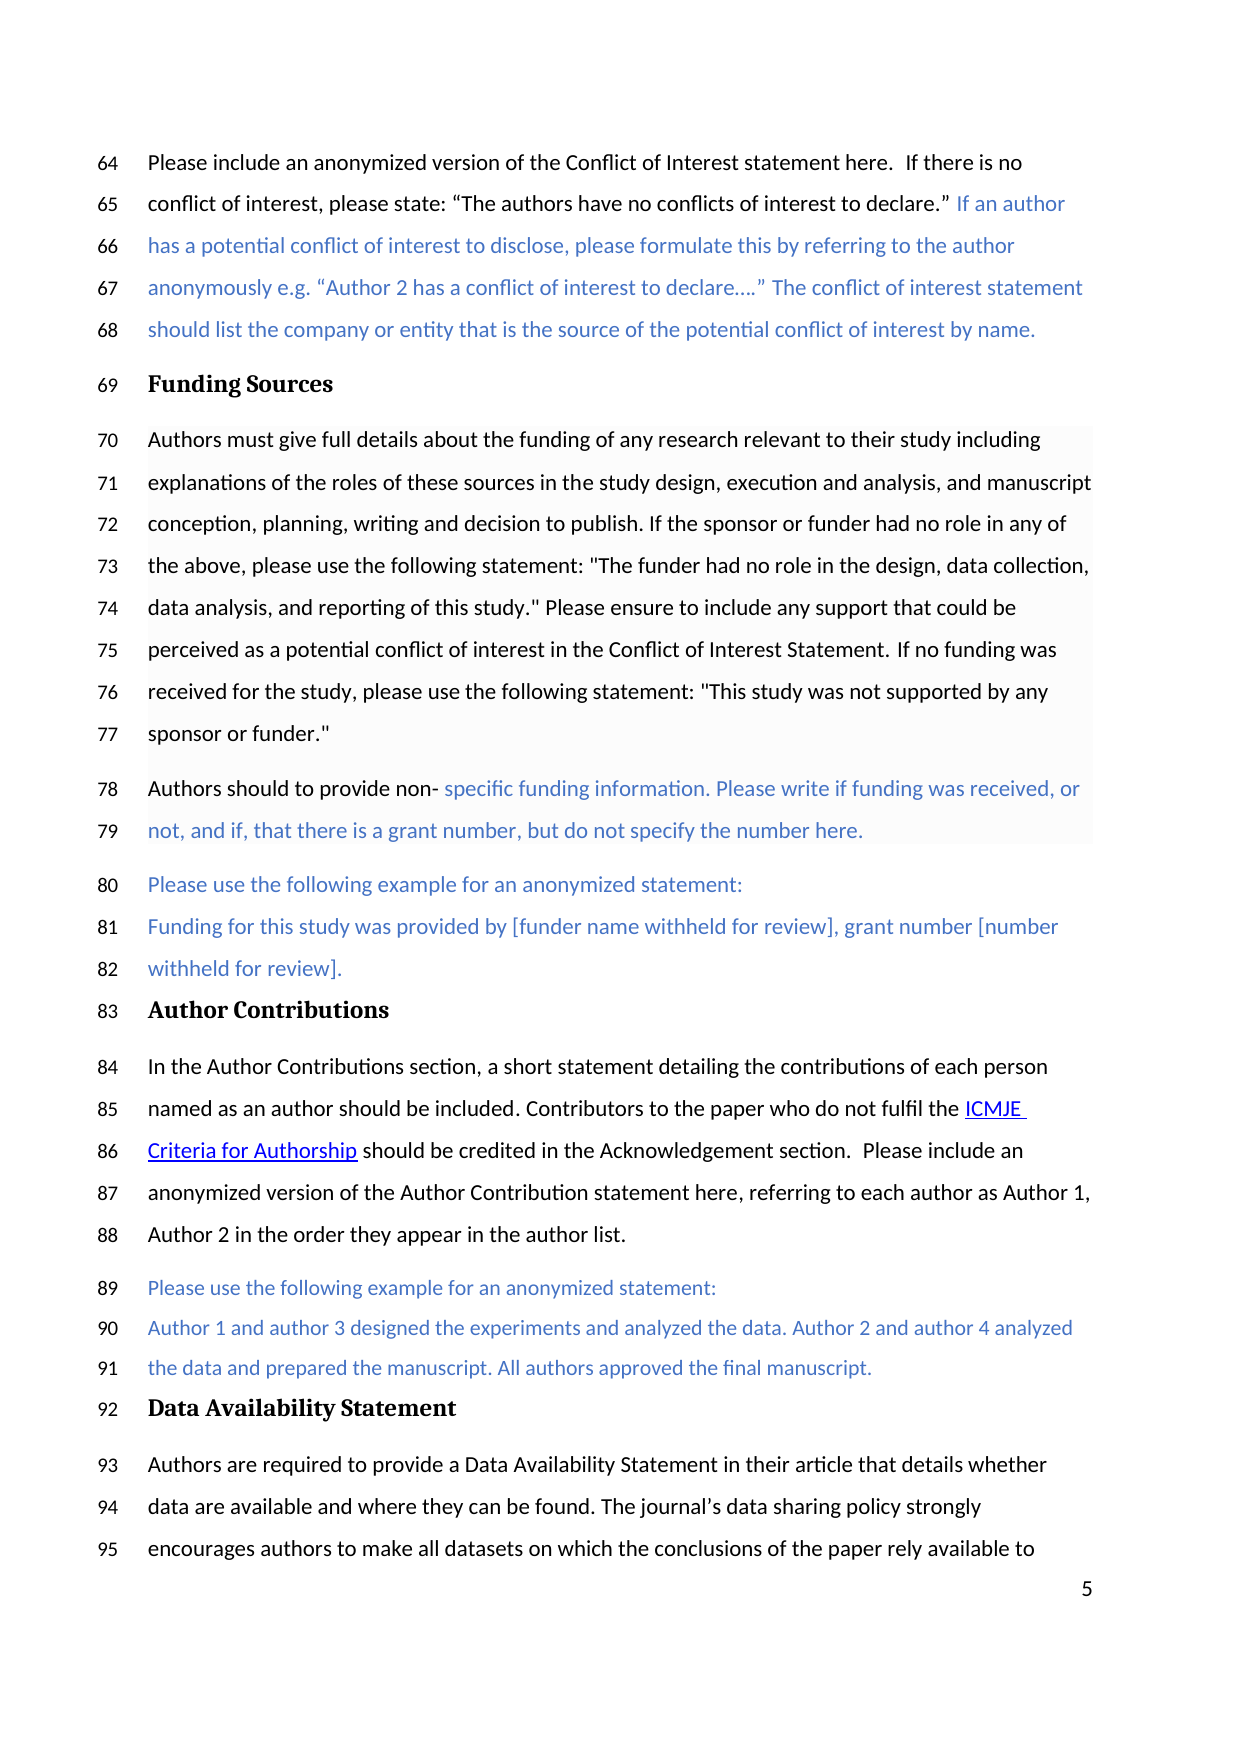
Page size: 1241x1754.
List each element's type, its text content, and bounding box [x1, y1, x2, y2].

text Please use the following example for an anonymized statement: [148, 1274, 1093, 1301]
subtitle Funding Sources [148, 370, 1093, 399]
text Please include an anonymized version of the Conflict of Interest statement here. If there is no conflict of interest, please state: “The authors have no conflicts of interest to declare.” If an author has a potential conflict of interest to disclose, please formulate this by referring to the author anonymously e.g. “Author 2 has a conflict of interest to declare….” The conflict of interest statement should list the company or entity that is the source of the potential conflict of interest by name. [148, 148, 1093, 343]
text Funding for this study was provided by [funder name withheld for review], grant number [number withheld for review]. [148, 912, 1093, 982]
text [148, 1450, 1093, 1562]
text Authors should to provide non- specific funding information. Please write if funding was received, or not, and if, that there is a grant number, but do not specify the number here. [148, 774, 1093, 844]
text Please use the following example for an anonymized statement: [148, 870, 1093, 898]
text Author 1 and author 3 designed the experiments and analyzed the data. Author 2 and author 4 analyzed the data and prepared the manuscript. All authors approved the final manuscript. [148, 1314, 1093, 1381]
subtitle Author Contributions [148, 996, 1093, 1025]
text Authors must give full details about the funding of any research relevant to their study including explanations of the roles of these sources in the study design, execution and analysis, and manuscript conception, planning, writing and decision to publish. If the sponsor or funder had no role in any of the above, please use the following statement: "The funder had no role in the design, data collection, data analysis, and reporting of this study." Please ensure to include any support that could be perceived as a potential conflict of interest in the Conflict of Interest Statement. If no funding was received for the study, please use the following statement: "This study was not supported by any sponsor or funder." [148, 426, 1093, 747]
text Data Availability Statement [148, 1394, 1093, 1423]
text In the Author Contributions section, a short statement detailing the contributions of each person named as an author should be included. Contributors to the paper who do not fulfil the ICMJE Criteria for Authorship should be credited in the Acknowledgement section. Please include an anonymized version of the Author Contribution statement here, referring to each author as Author 1, Author 2 in the order they appear in the author list. [148, 1052, 1093, 1248]
